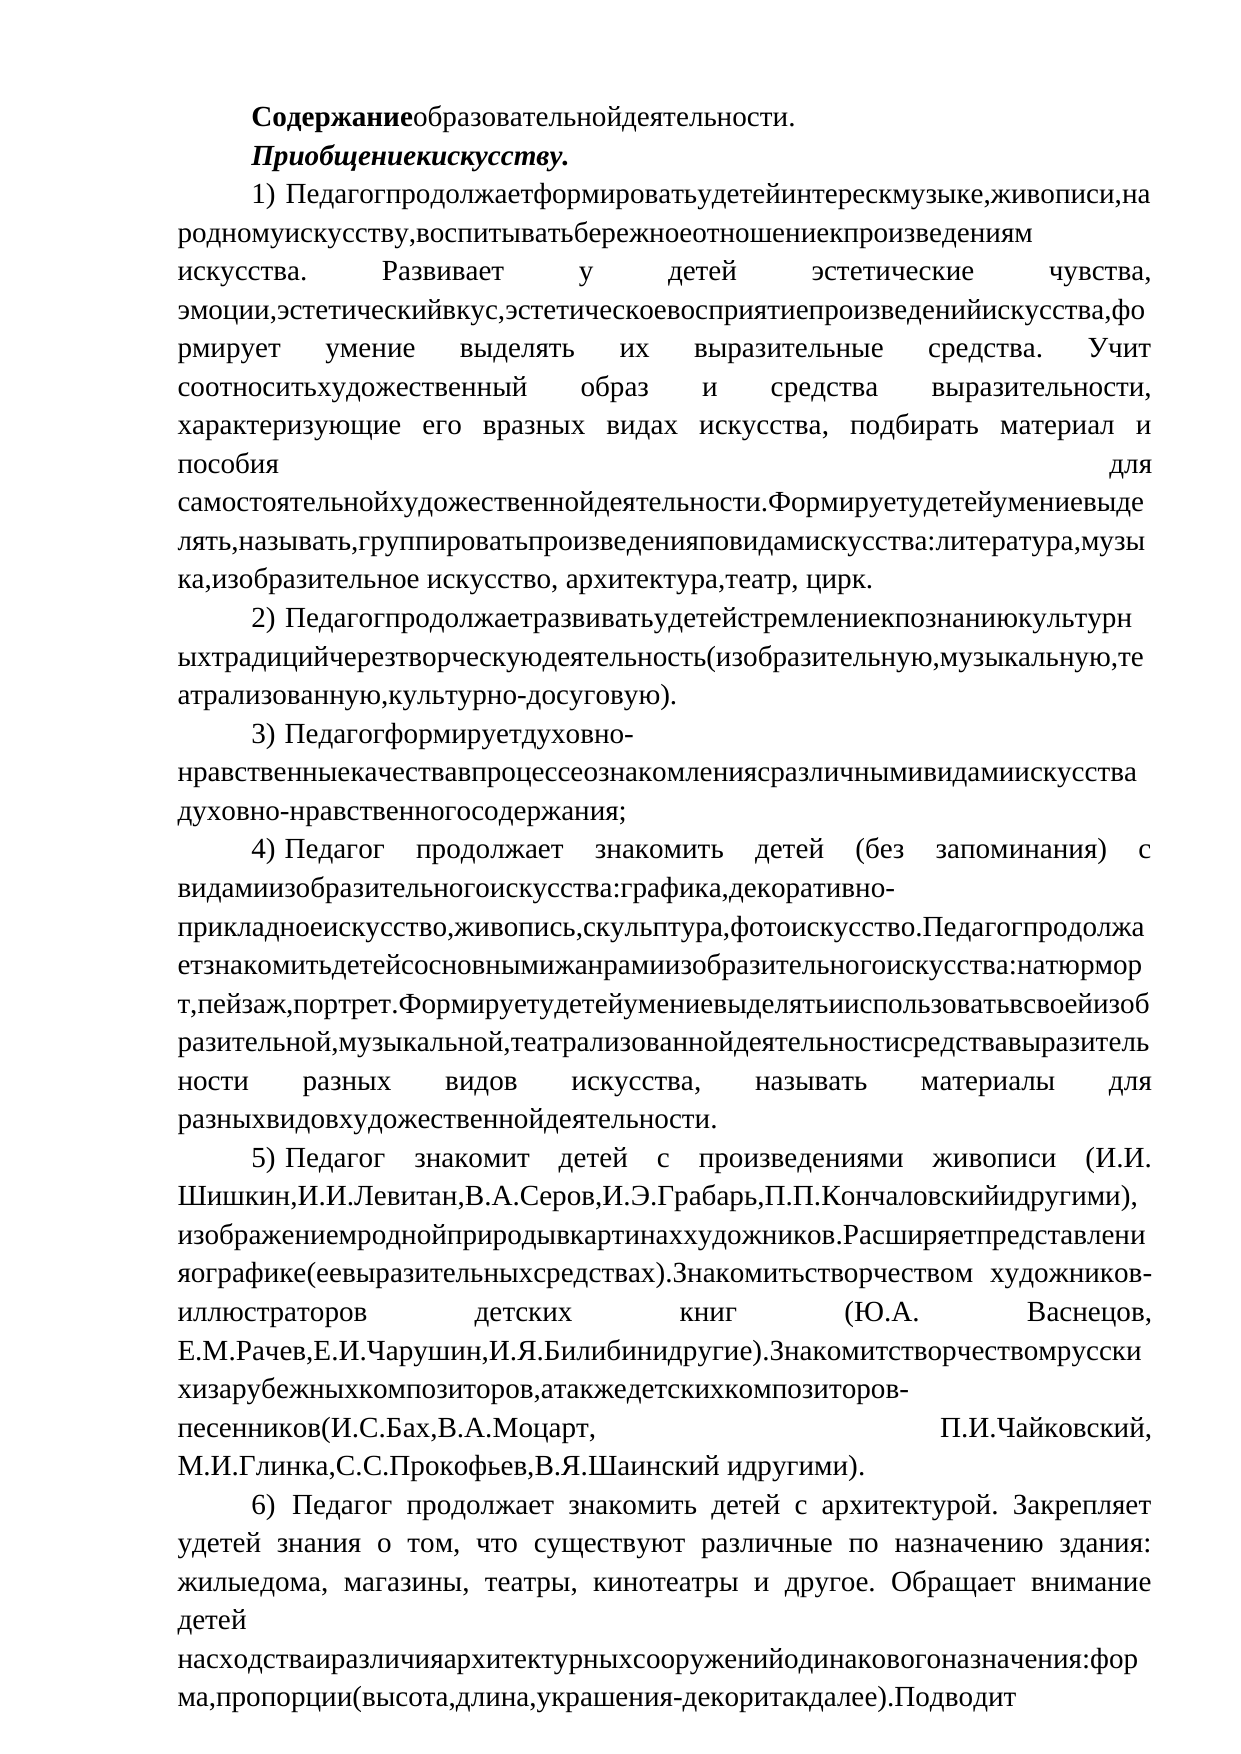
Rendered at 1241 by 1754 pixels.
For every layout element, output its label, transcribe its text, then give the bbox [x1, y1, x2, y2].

list Педагогпродолжаетформироватьудетейинтерескмузыке,живописи,народномуискусству,воспитыватьбережноеотношениекпроизведениям искусства. Развивает у детей эстетические чувства, эмоции,эстетическийвкус,эстетическоевосприятиепроизведенийискусства,формирует умение выделять их выразительные средства. Учит соотноситьхудожественный образ и средства выразительности, характеризующие его вразных видах искусства, подбирать материал и пособия для самостоятельнойхудожественнойдеятельности.Формируетудетейумениевыделять,называть,группироватьпроизведенияповидамискусства:литература,музыка,изобразительное искусство, архитектура,театр, цирк. [177, 176, 1152, 595]
list Педагог знакомит детей с произведениями живописи (И.И. Шишкин,И.И.Левитан,В.А.Серов,И.Э.Грабарь,П.П.Кончаловскийидругими),изображениемроднойприродывкартинаххудожников.Расширяетпредставленияографике(еевыразительныхсредствах).Знакомитьстворчеством художников- иллюстраторов детских книг (Ю.А. Васнецов, Е.М.Рачев,Е.И.Чарушин,И.Я.Билибинидругие).Знакомитстворчествомрусскихизарубежныхкомпозиторов,атакжедетскихкомпозиторов-песенников(И.С.Бах,В.А.Моцарт, П.И.Чайковский, М.И.Глинка,С.С.Прокофьев,В.Я.Шаинский идругими). [177, 1140, 1152, 1482]
text Приобщениекискусству. [251, 138, 1178, 172]
list Педагог продолжает знакомить детей с архитектурой. Закрепляет удетей знания о том, что существуют различные по назначению здания: жилыедома, магазины, театры, кинотеатры и другое. Обращает внимание детей насходстваиразличияархитектурныхсооруженийодинаковогоназначения:форма,пропорции(высота,длина,украшения-декоритакдалее).Подводит [177, 1487, 1152, 1713]
list Педагог продолжает знакомить детей (без запоминания) с видамиизобразительногоискусства:графика,декоративно-прикладноеискусство,живопись,скульптура,фотоискусство.Педагогпродолжаетзнакомитьдетейсосновнымижанрамиизобразительногоискусства:натюрморт,пейзаж,портрет.Формируетудетейумениевыделятьииспользоватьвсвоейизобразительной,музыкальной,театрализованнойдеятельностисредствавыразительности разных видов искусства, называть материалы для разныхвидовхудожественнойдеятельности. [177, 832, 1152, 1135]
list Педагогпродолжаетразвиватьудетейстремлениекпознаниюкультурныхтрадицийчерезтворческуюдеятельность(изобразительную,музыкальную,театрализованную,культурно-досуговую). [177, 600, 1152, 711]
list Педагогформируетдуховно-нравственныекачествавпроцессеознакомлениясразличнымивидамиискусствадуховно-нравственногосодержания; [177, 716, 1152, 826]
text Содержаниеобразовательнойдеятельности. [251, 99, 1178, 133]
